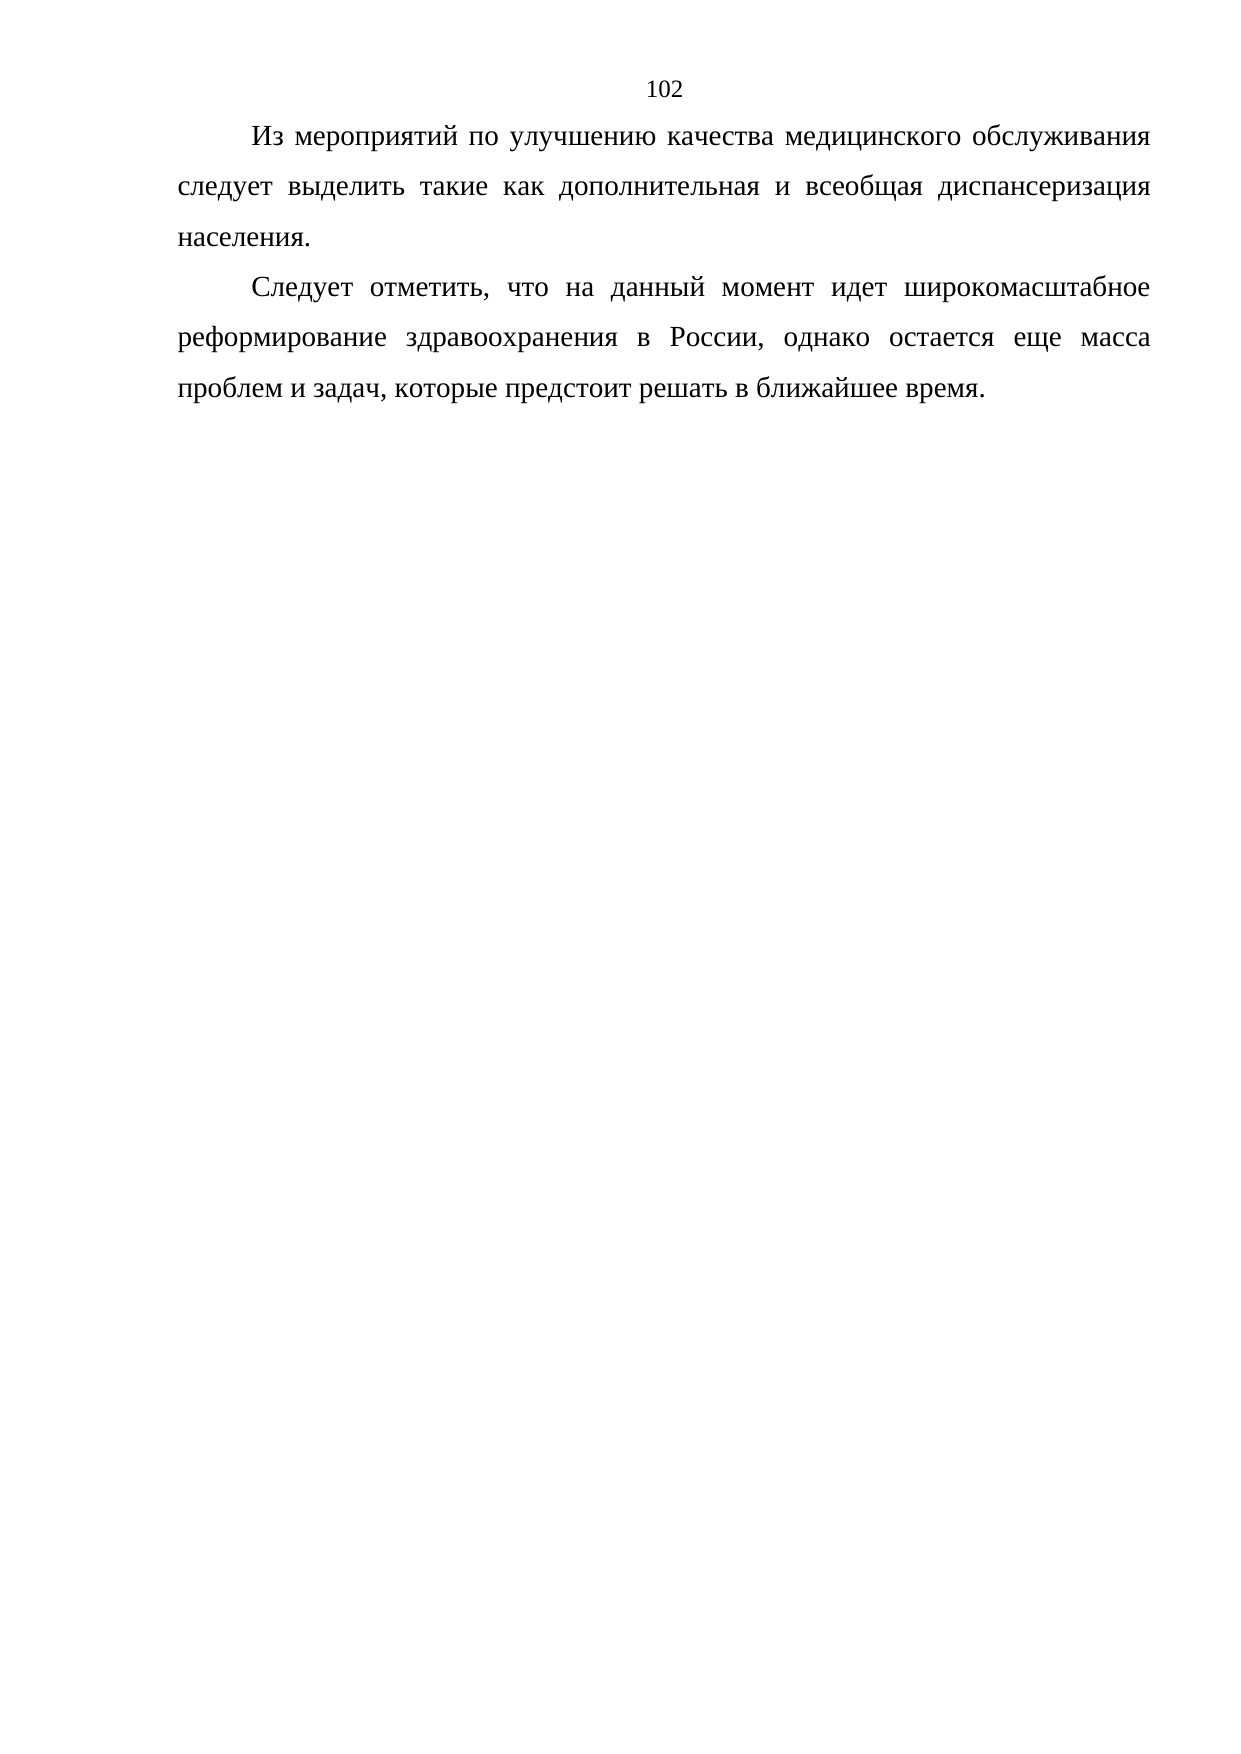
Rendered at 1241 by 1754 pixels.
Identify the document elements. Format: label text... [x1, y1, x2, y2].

text Из мероприятий по улучшению качества медицинского обслуживания следует выделить такие как дополнительная и всеобщая диспансеризация населения. [177, 118, 1152, 252]
text Следует отметить, что на данный момент идет широкомасштабное реформирование здравоохранения в России, однако остается еще масса проблем и задач, которые предстоит решать в ближайшее время. [177, 269, 1152, 403]
